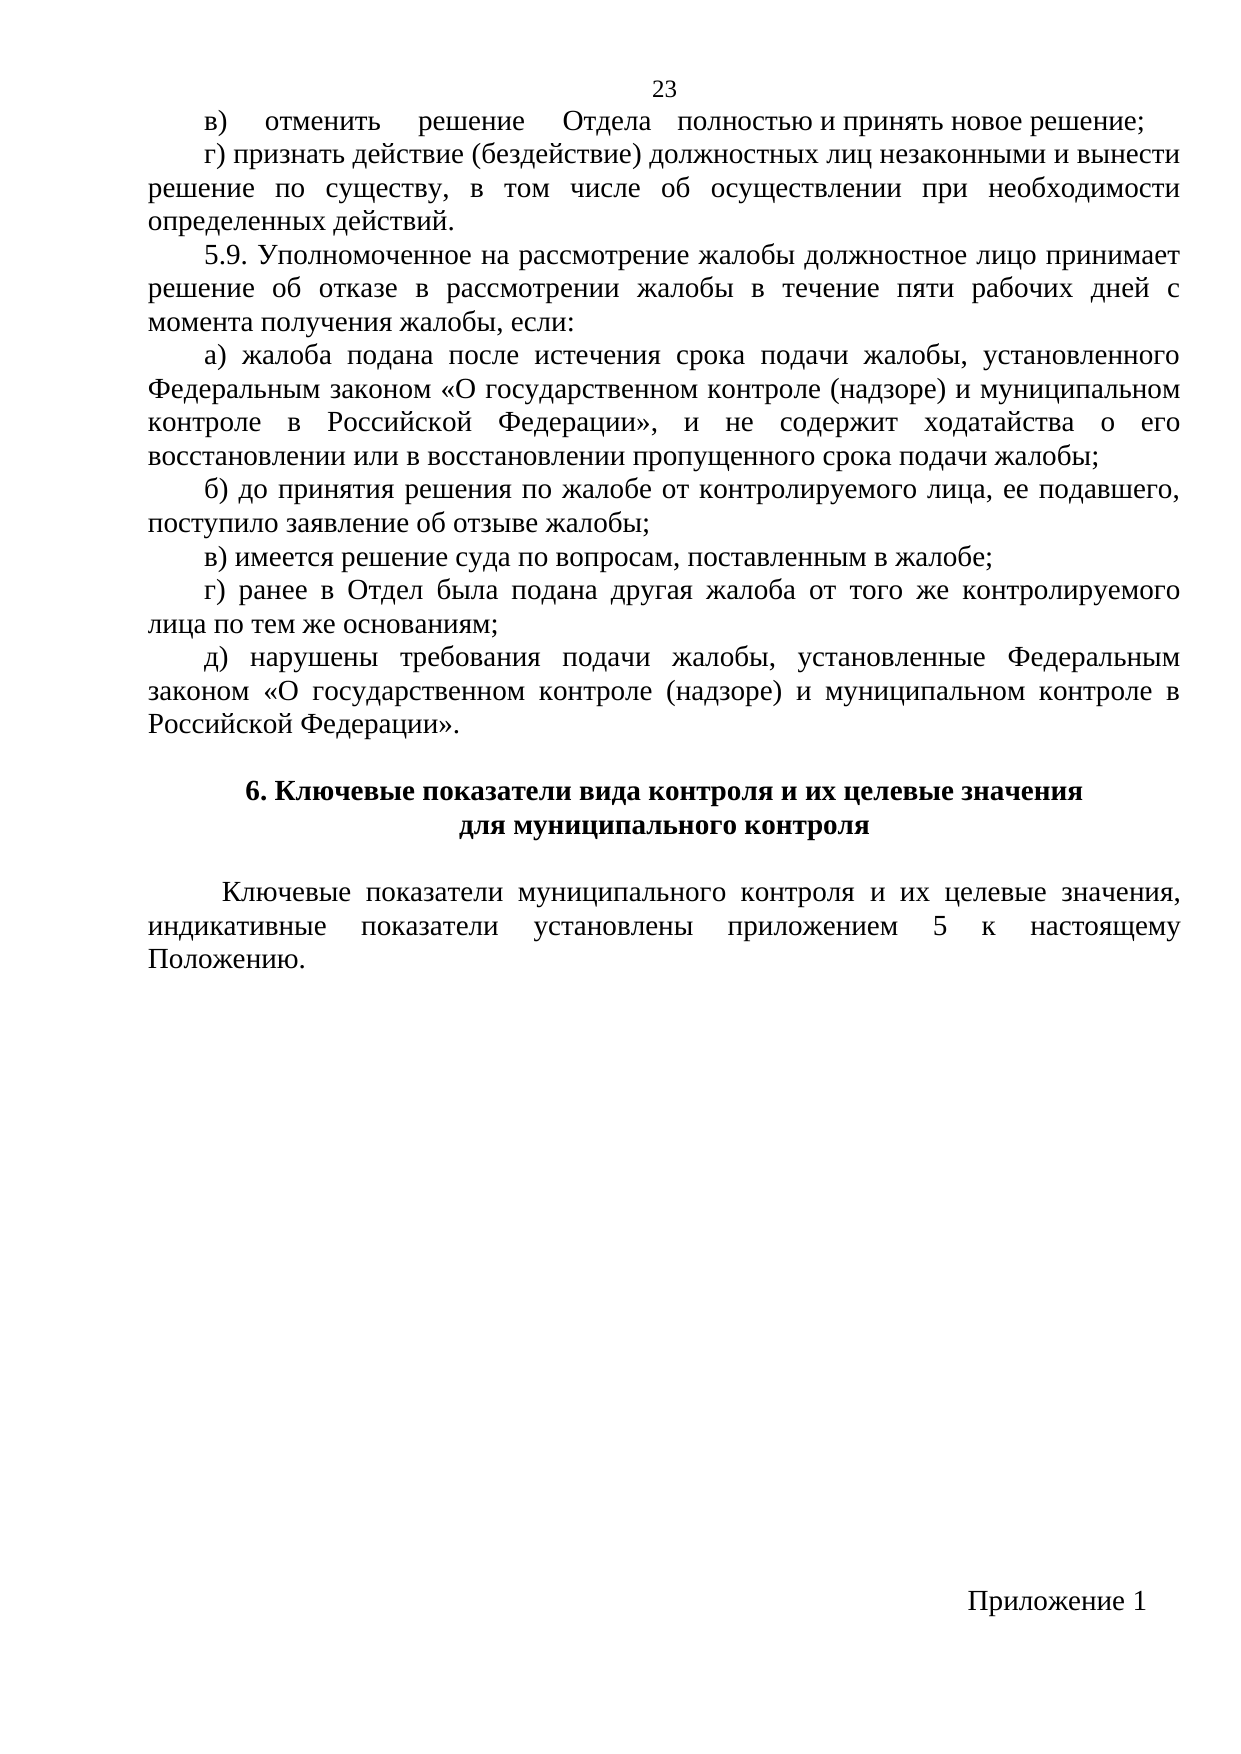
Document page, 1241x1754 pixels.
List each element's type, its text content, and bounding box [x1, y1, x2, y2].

text Приложение 1 [960, 1583, 1181, 1617]
text 5.9. Уполномоченное на рассмотрение жалобы должностное лицо принимает решение об отказе в рассмотрении жалобы в течение пяти рабочих дней с момента получения жалобы, если: [148, 237, 1181, 337]
text г) ранее в Отдел была подана другая жалоба от того же контролируемого лица по тем же основаниям; [148, 572, 1181, 639]
text г) признать действие (бездействие) должностных лиц незаконными и вынести решение по существу, в том числе об осуществлении при необходимости определенных действий. [148, 136, 1181, 237]
text д) нарушены требования подачи жалобы, установленные Федеральным законом «О государственном контроле (надзоре) и муниципальном контроле в Российской Федерации». [148, 639, 1181, 740]
text Ключевые показатели муниципального контроля и их целевые значения, индикативные показатели установлены приложением 5 к настоящему Положению. [148, 874, 1181, 975]
text а) жалоба подана после истечения срока подачи жалобы, установленного Федеральным законом «О государственном контроле (надзоре) и муниципальном контроле в Российской Федерации», и не содержит ходатайства о его восстановлении или в восстановлении пропущенного срока подачи жалобы; [148, 337, 1181, 472]
text 6. Ключевые показатели вида контроля и их целевые значения [148, 773, 1181, 807]
text в) отменить решение Отдела полностью и принять новое решение; [148, 103, 1181, 136]
text в) имеется решение суда по вопросам, поставленным в жалобе; [148, 539, 1181, 572]
text для муниципального контроля [148, 807, 1181, 841]
text б) до принятия решения по жалобе от контролируемого лица, ее подавшего, поступило заявление об отзыве жалобы; [148, 472, 1181, 539]
